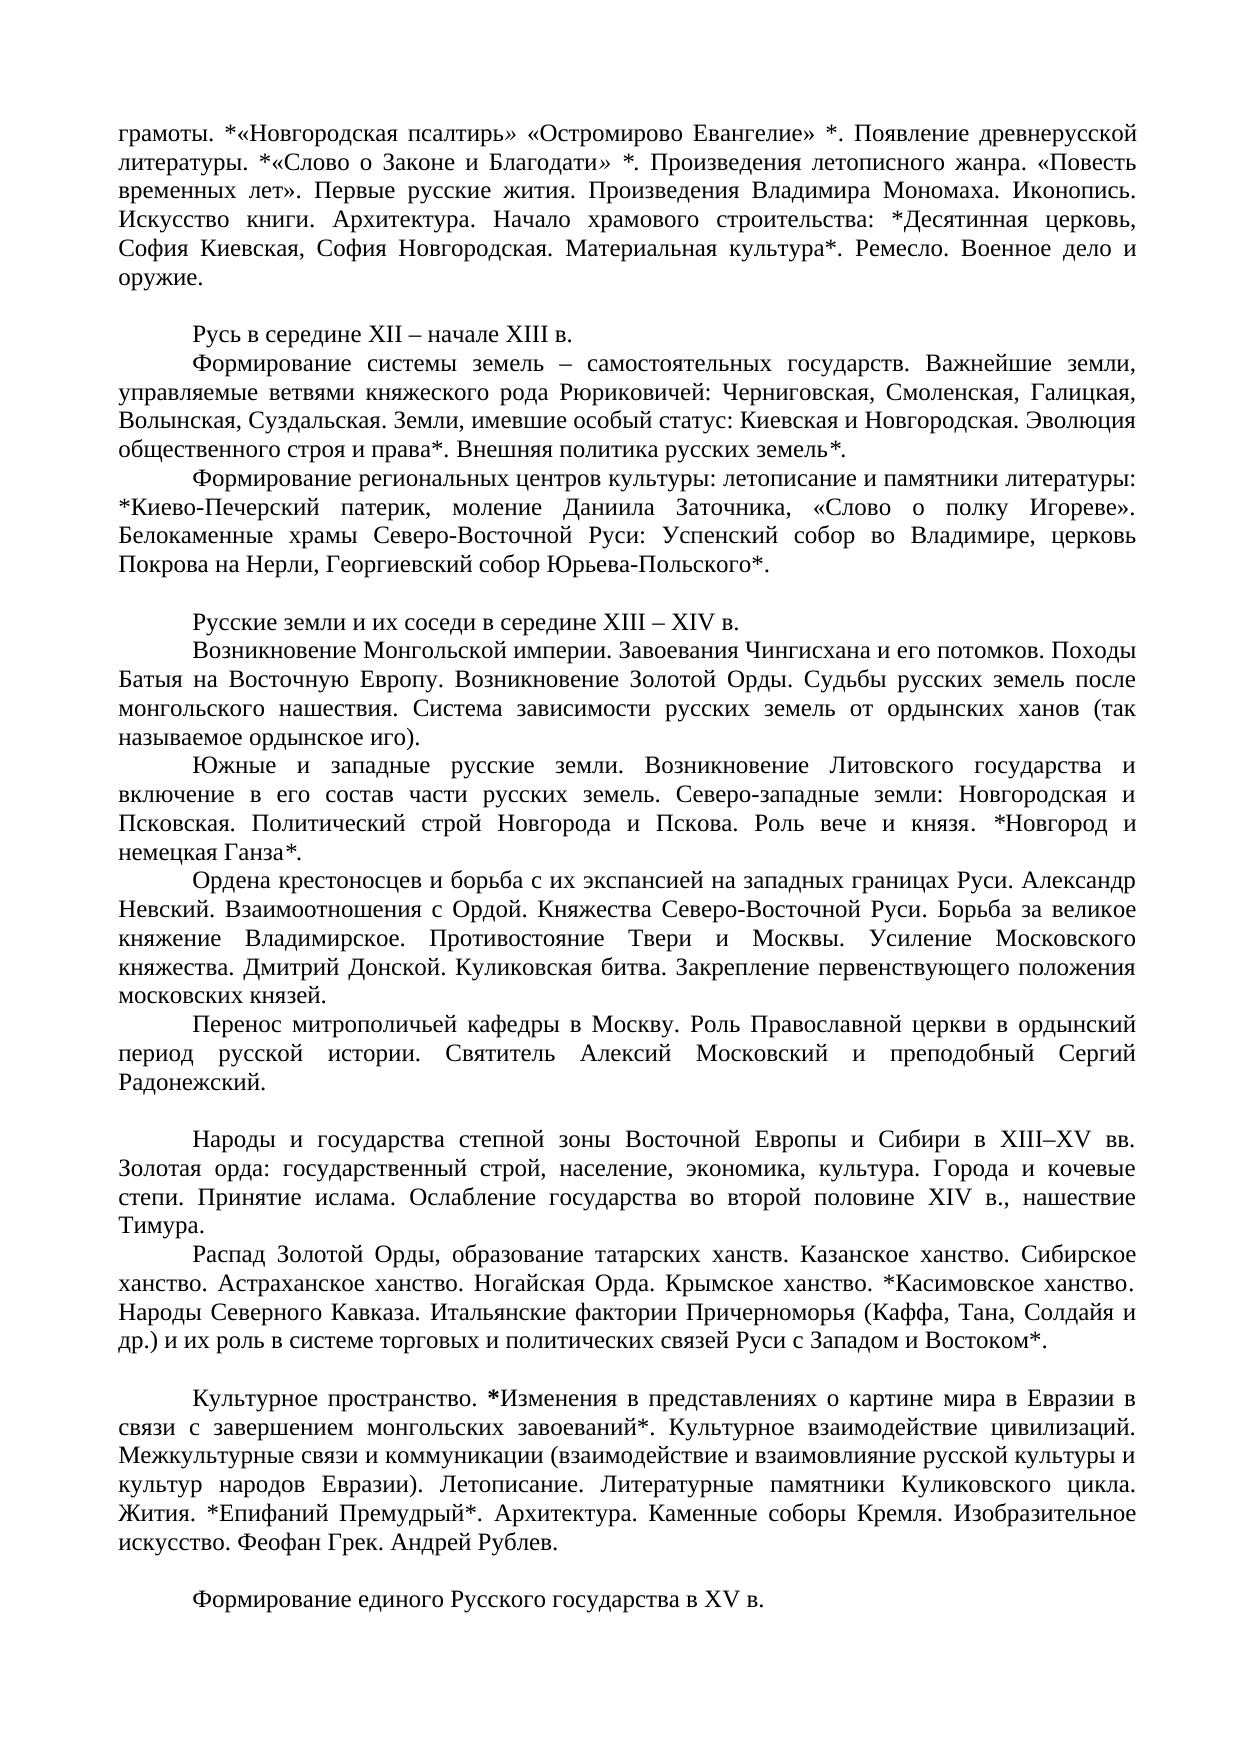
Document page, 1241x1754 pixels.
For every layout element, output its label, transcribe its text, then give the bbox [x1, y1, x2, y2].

text Перенос митрополичьей кафедры в Москву. Роль Православной церкви в ордынский период русской истории. Святитель Алексий Московский и преподобный Сергий Радонежский. [118, 1009, 1137, 1096]
text Формирование системы земель – самостоятельных государств. Важнейшие земли, управляемые ветвями княжеского рода Рюриковичей: Черниговская, Смоленская, Галицкая, Волынская, Суздальская. Земли, имевшие особый статус: Киевская и Новгородская. Эволюция общественного строя и права*. Внешняя политика русских земель*. [118, 348, 1137, 463]
text Ордена крестоносцев и борьба с их экспансией на западных границах Руси. Александр Невский. Взаимоотношения с Ордой. Княжества Северо-Восточной Руси. Борьба за великое княжение Владимирское. Противостояние Твери и Москвы. Усиление Московского княжества. Дмитрий Донской. Куликовская битва. Закрепление первенствующего положения московских князей. [118, 866, 1137, 1009]
text Южные и западные русские земли. Возникновение Литовского государства и включение в его состав части русских земель. Северо-западные земли: Новгородская и Псковская. Политический строй Новгорода и Пскова. Роль вече и князя. *Новгород и немецкая Ганза*. [118, 751, 1137, 866]
text Народы и государства степной зоны Восточной Европы и Сибири в XIII–XV вв. Золотая орда: государственный строй, население, экономика, культура. Города и кочевые степи. Принятие ислама. Ослабление государства во второй половине XIV в., нашествие Тимура. [118, 1124, 1137, 1239]
text Культурное пространство. *Изменения в представлениях о картине мира в Евразии в связи с завершением монгольских завоеваний*. Культурное взаимодействие цивилизаций. Межкультурные связи и коммуникации (взаимодействие и взаимовлияние русской культуры и культур народов Евразии). Летописание. Литературные памятники Куликовского цикла. Жития. *Епифаний Премудрый*. Архитектура. Каменные соборы Кремля. Изобразительное искусство. Феофан Грек. Андрей Рублев. [118, 1383, 1137, 1556]
text Формирование региональных центров культуры: летописание и памятники литературы: *Киево-Печерский патерик, моление Даниила Заточника, «Слово о полку Игореве». Белокаменные храмы Северо-Восточной Руси: Успенский собор во Владимире, церковь Покрова на Нерли, Георгиевский собор Юрьева-Польского*. [118, 463, 1137, 578]
text Распад Золотой Орды, образование татарских ханств. Казанское ханство. Сибирское ханство. Астраханское ханство. Ногайская Орда. Крымское ханство. *Касимовское ханство. Народы Северного Кавказа. Итальянские фактории Причерноморья (Каффа, Тана, Солдайя и др.) и их роль в системе торговых и политических связей Руси с Западом и Востоком*. [118, 1239, 1137, 1354]
text Формирование единого Русского государства в XV в. [118, 1584, 1137, 1613]
text Русь в середине XII – начале XIII в. [118, 319, 1137, 348]
text Русские земли и их соседи в середине XIII – XIV в. [118, 607, 1137, 636]
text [118, 118, 1137, 291]
text Возникновение Монгольской империи. Завоевания Чингисхана и его потомков. Походы Батыя на Восточную Европу. Возникновение Золотой Орды. Судьбы русских земель после монгольского нашествия. Система зависимости русских земель от ордынских ханов (так называемое ордынское иго). [118, 636, 1137, 751]
